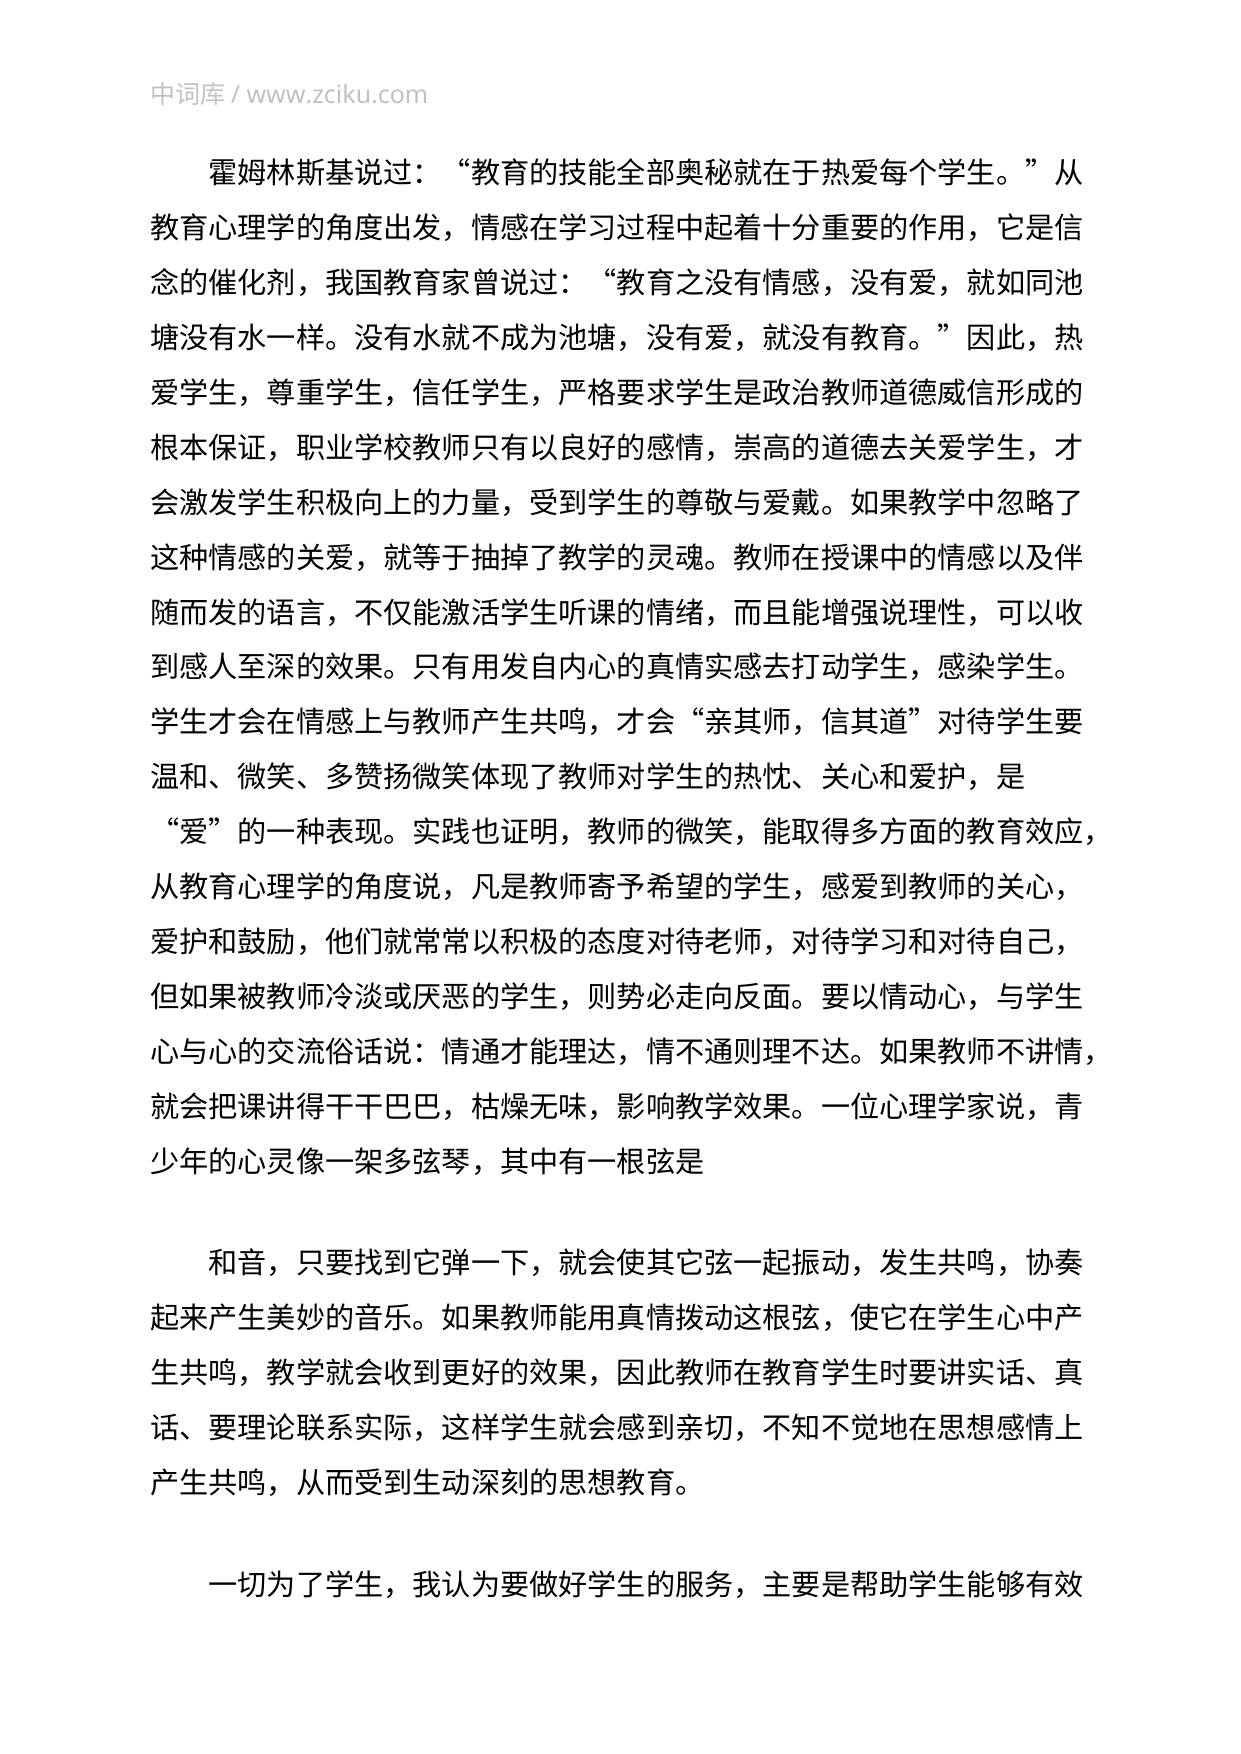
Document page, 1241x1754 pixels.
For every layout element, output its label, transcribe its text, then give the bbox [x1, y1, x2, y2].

text 霍姆林斯基说过：“教育的技能全部奥秘就在于热爱每个学生。”从教育心理学的角度出发，情感在学习过程中起着十分重要的作用，它是信念的催化剂，我国教育家曾说过：“教育之没有情感，没有爱，就如同池塘没有水一样。没有水就不成为池塘，没有爱，就没有教育。”因此，热爱学生，尊重学生，信任学生，严格要求学生是政治教师道德威信形成的根本保证，职业学校教师只有以良好的感情，崇高的道德去关爱学生，才会激发学生积极向上的力量，受到学生的尊敬与爱戴。如果教学中忽略了这种情感的关爱，就等于抽掉了教学的灵魂。教师在授课中的情感以及伴随而发的语言，不仅能激活学生听课的情绪，而且能增强说理性，可以收到感人至深的效果。只有用发自内心的真情实感去打动学生，感染学生。学生才会在情感上与教师产生共鸣，才会“亲其师，信其道”对待学生要温和、微笑、多赞扬微笑体现了教师对学生的热忱、关心和爱护，是“爱”的一种表现。实践也证明，教师的微笑，能取得多方面的教育效应，从教育心理学的角度说，凡是教师寄予希望的学生，感爱到教师的关心，爱护和鼓励，他们就常常以积极的态度对待老师，对待学习和对待自己，但如果被教师冷淡或厌恶的学生，则势必走向反面。要以情动心，与学生心与心的交流俗话说：情通才能理达，情不通则理不达。如果教师不讲情，就会把课讲得干干巴巴，枯燥无味，影响教学效果。一位心理学家说，青少年的心灵像一架多弦琴，其中有一根弦是 [150, 150, 1090, 1180]
text 和音，只要找到它弹一下，就会使其它弦一起振动，发生共鸣，协奏起来产生美妙的音乐。如果教师能用真情拨动这根弦，使它在学生心中产生共鸣，教学就会收到更好的效果，因此教师在教育学生时要讲实话、真话、要理论联系实际，这样学生就会感到亲切，不知不觉地在思想感情上产生共鸣，从而受到生动深刻的思想教育。 [150, 1240, 1090, 1502]
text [150, 1561, 1090, 1603]
